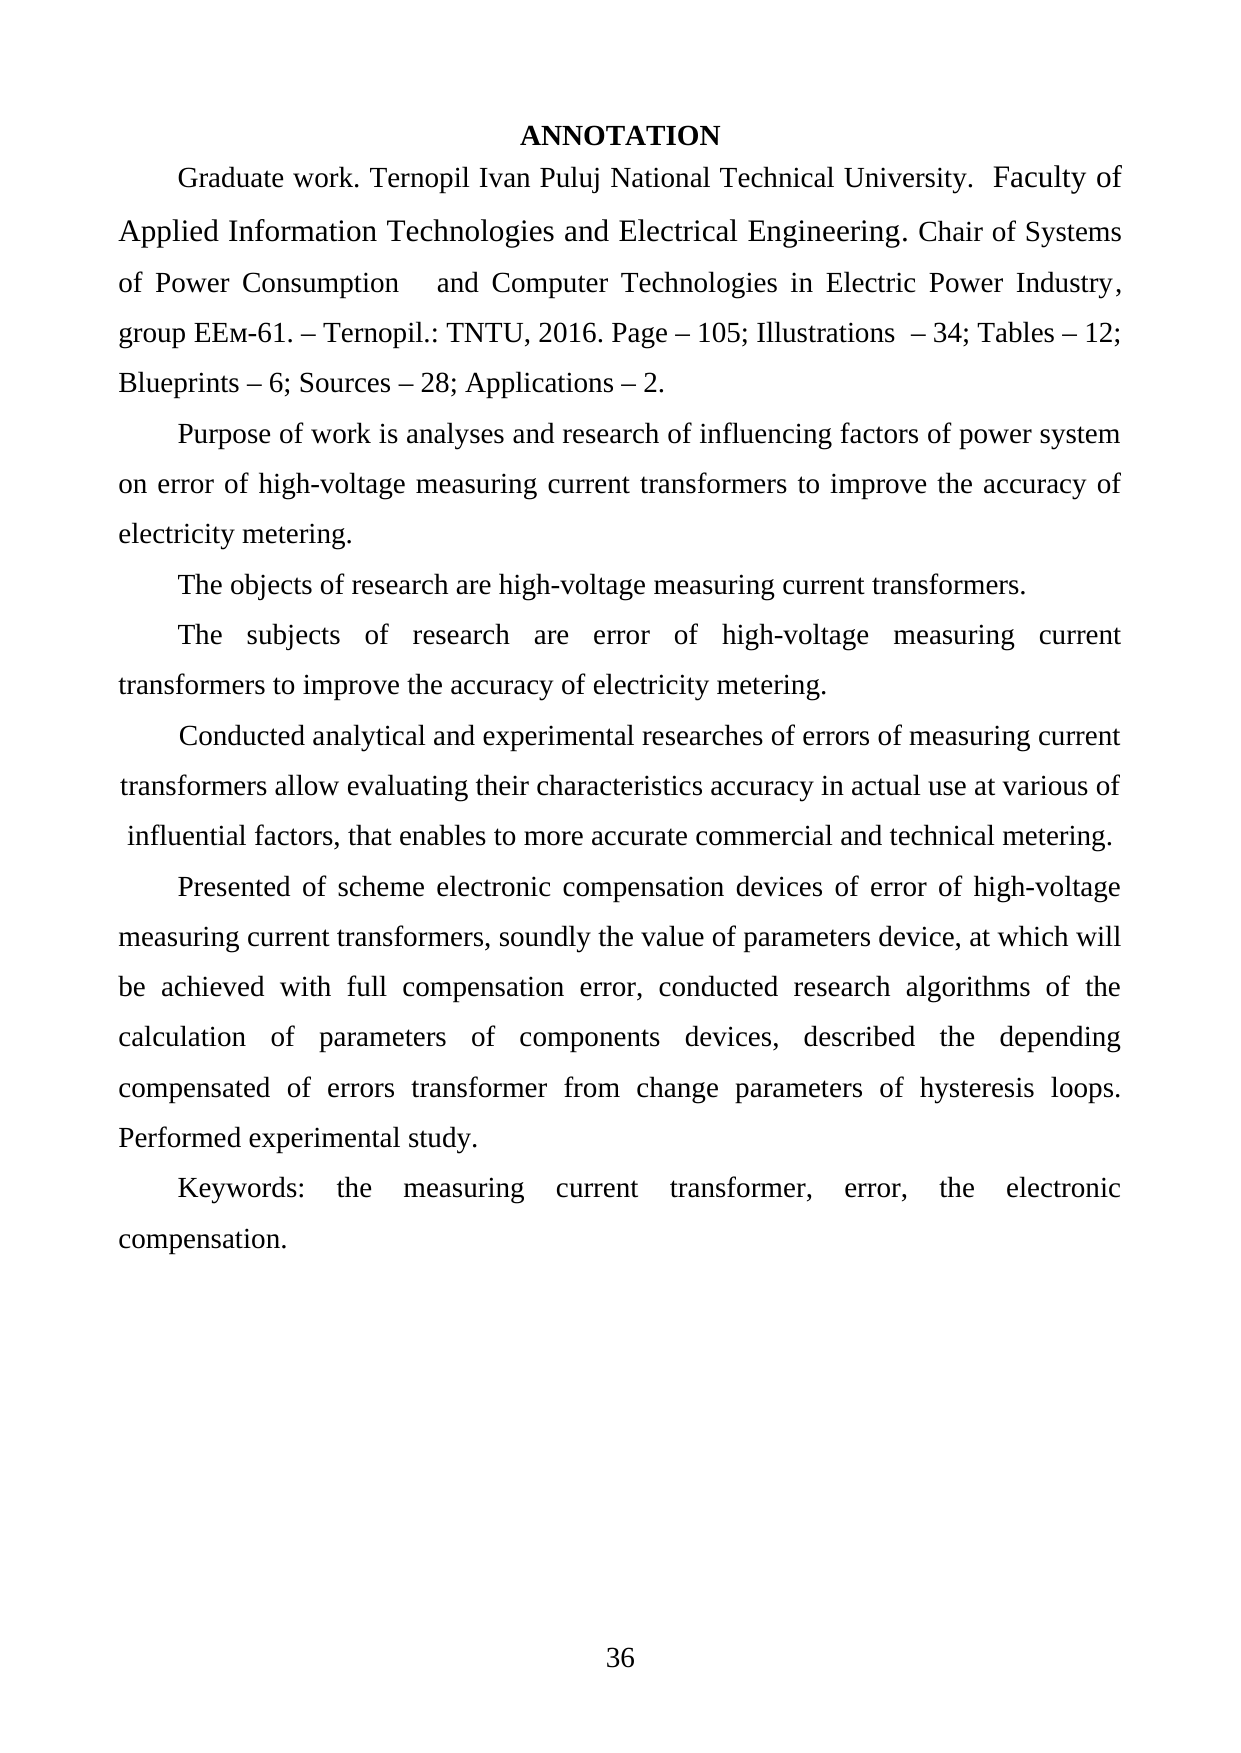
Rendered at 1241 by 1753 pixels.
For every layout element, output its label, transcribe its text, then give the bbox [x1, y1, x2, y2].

text ANNOTATION [118, 118, 1122, 152]
text Conducted analytical and experimental researches of errors of measuring current transformers allow evaluating their characteristics accuracy in actual use at various of influential factors, that enables to more accurate commercial and technical metering. [118, 718, 1122, 852]
subtitle Graduate work. Ternopil Ivan Puluj National Technical University. Faculty of Applied Information Technologies and Electrical Engineering. Сhair of Systems of Power Consumption and Computer Technologies in Electric Power Industry, group ЕЕм-61. – Ternopil.: TNTU, 2016. Page – 105; Illustrations – 34; Tables – 12; Blueprints – 6; Sources – 28; Applications – 2. [118, 158, 1122, 399]
text Presented of scheme electronic compensation devices of error of high-voltage measuring current transformers, soundly the value of parameters device, at which will be achieved with full compensation error, conducted research algorithms of the calculation of parameters of components devices, described the depending compensated of errors transformer from change parameters of hysteresis loops. Performed experimental study. [118, 869, 1122, 1154]
text Keywords: the measuring current transformer, error, the electronic compensation. [118, 1171, 1122, 1254]
text The objects of research are high-voltage measuring current transformers. [118, 567, 1122, 600]
text Purpose of work is analyses and research of influencing factors of power system on error of high-voltage measuring current transformers to improve the accuracy of electricity metering. [118, 416, 1122, 550]
text The subjects of research are error of high-voltage measuring current transformers to improve the accuracy of electricity metering. [118, 617, 1122, 701]
